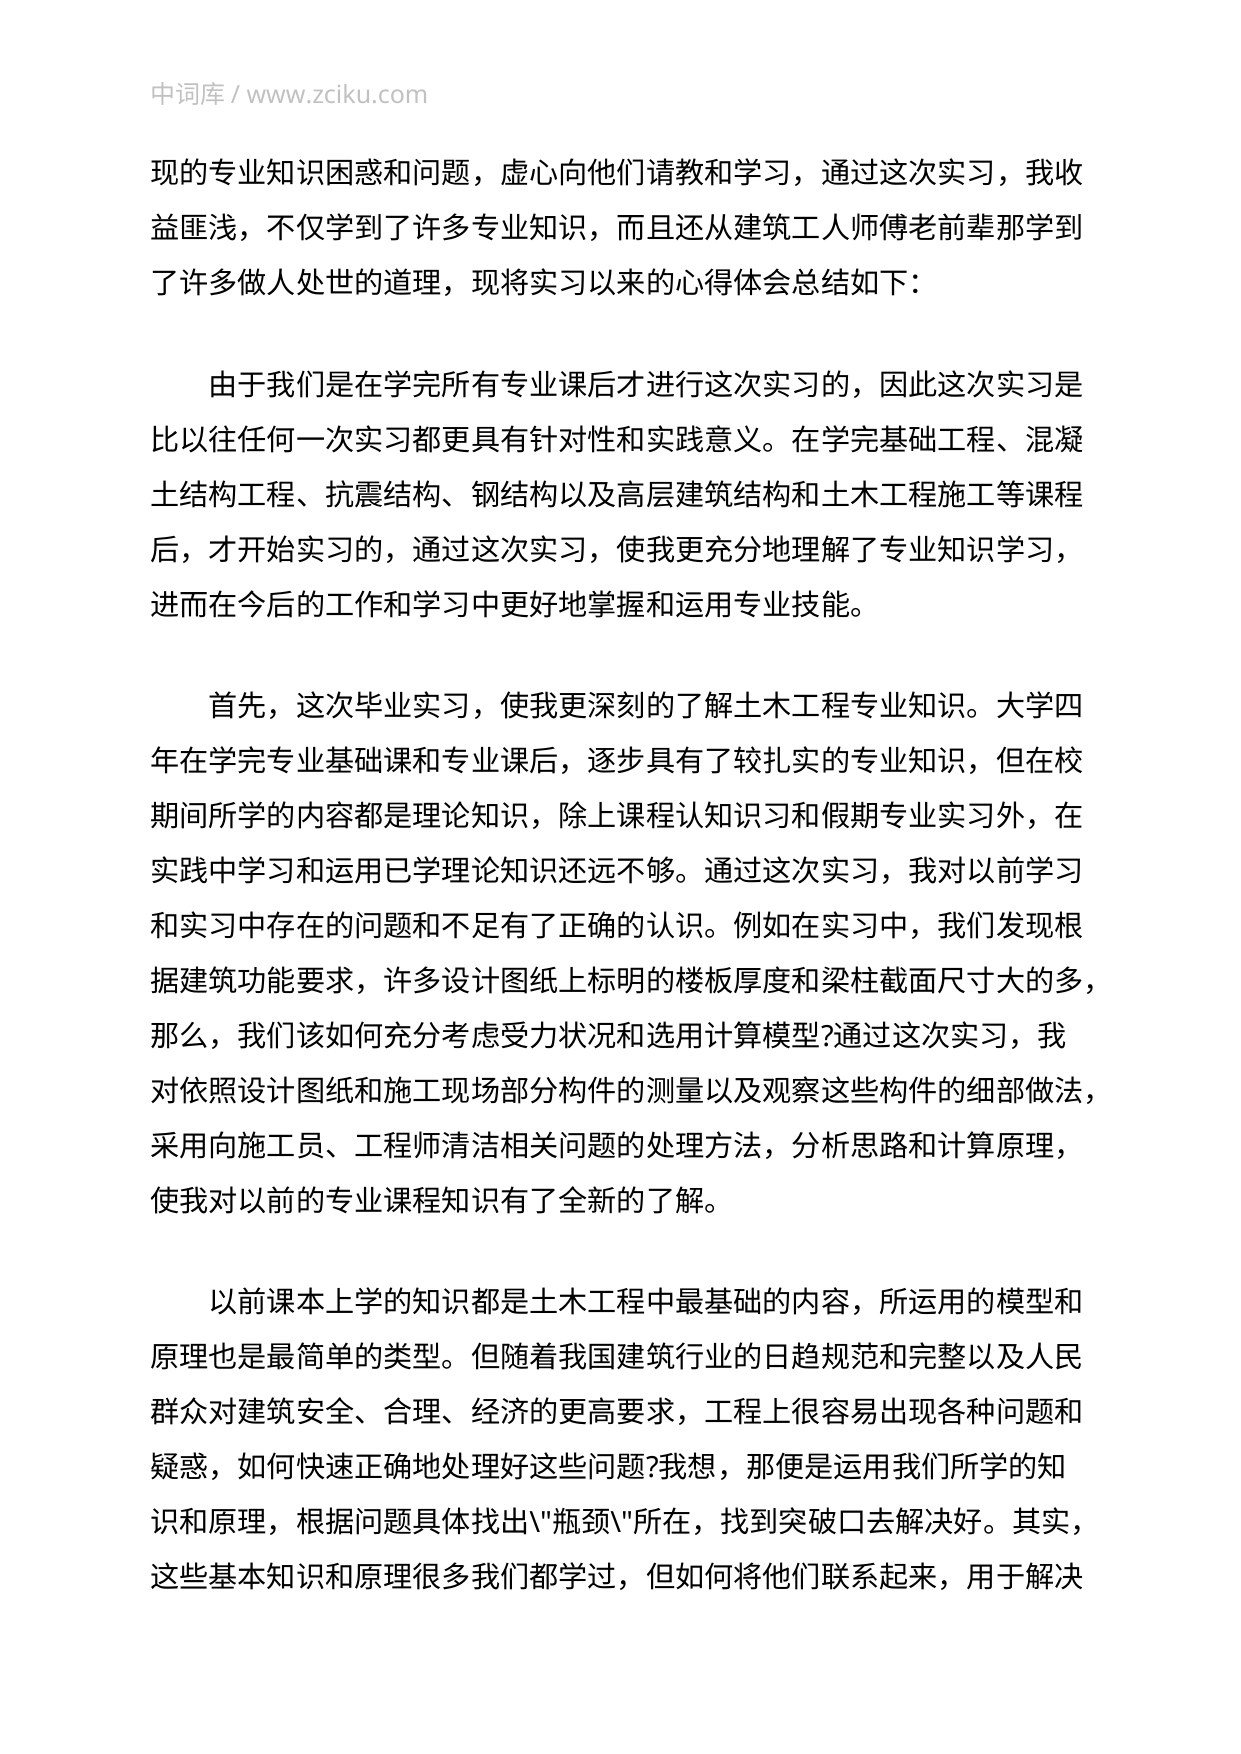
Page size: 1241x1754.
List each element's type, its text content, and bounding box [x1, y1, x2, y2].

text 首先，这次毕业实习，使我更深刻的了解土木工程专业知识。大学四年在学完专业基础课和专业课后，逐步具有了较扎实的专业知识，但在校期间所学的内容都是理论知识，除上课程认知识习和假期专业实习外，在实践中学习和运用已学理论知识还远不够。通过这次实习，我对以前学习和实习中存在的问题和不足有了正确的认识。例如在实习中，我们发现根据建筑功能要求，许多设计图纸上标明的楼板厚度和梁柱截面尺寸大的多，那么，我们该如何充分考虑受力状况和选用计算模型?通过这次实习，我对依照设计图纸和施工现场部分构件的测量以及观察这些构件的细部做法，采用向施工员、工程师清洁相关问题的处理方法，分析思路和计算原理，使我对以前的专业课程知识有了全新的了解。 [150, 683, 1090, 1219]
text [150, 150, 1090, 302]
text 由于我们是在学完所有专业课后才进行这次实习的，因此这次实习是比以往任何一次实习都更具有针对性和实践意义。在学完基础工程、混凝土结构工程、抗震结构、钢结构以及高层建筑结构和土木工程施工等课程后，才开始实习的，通过这次实习，使我更充分地理解了专业知识学习，进而在今后的工作和学习中更好地掌握和运用专业技能。 [150, 362, 1090, 623]
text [150, 1279, 1090, 1596]
